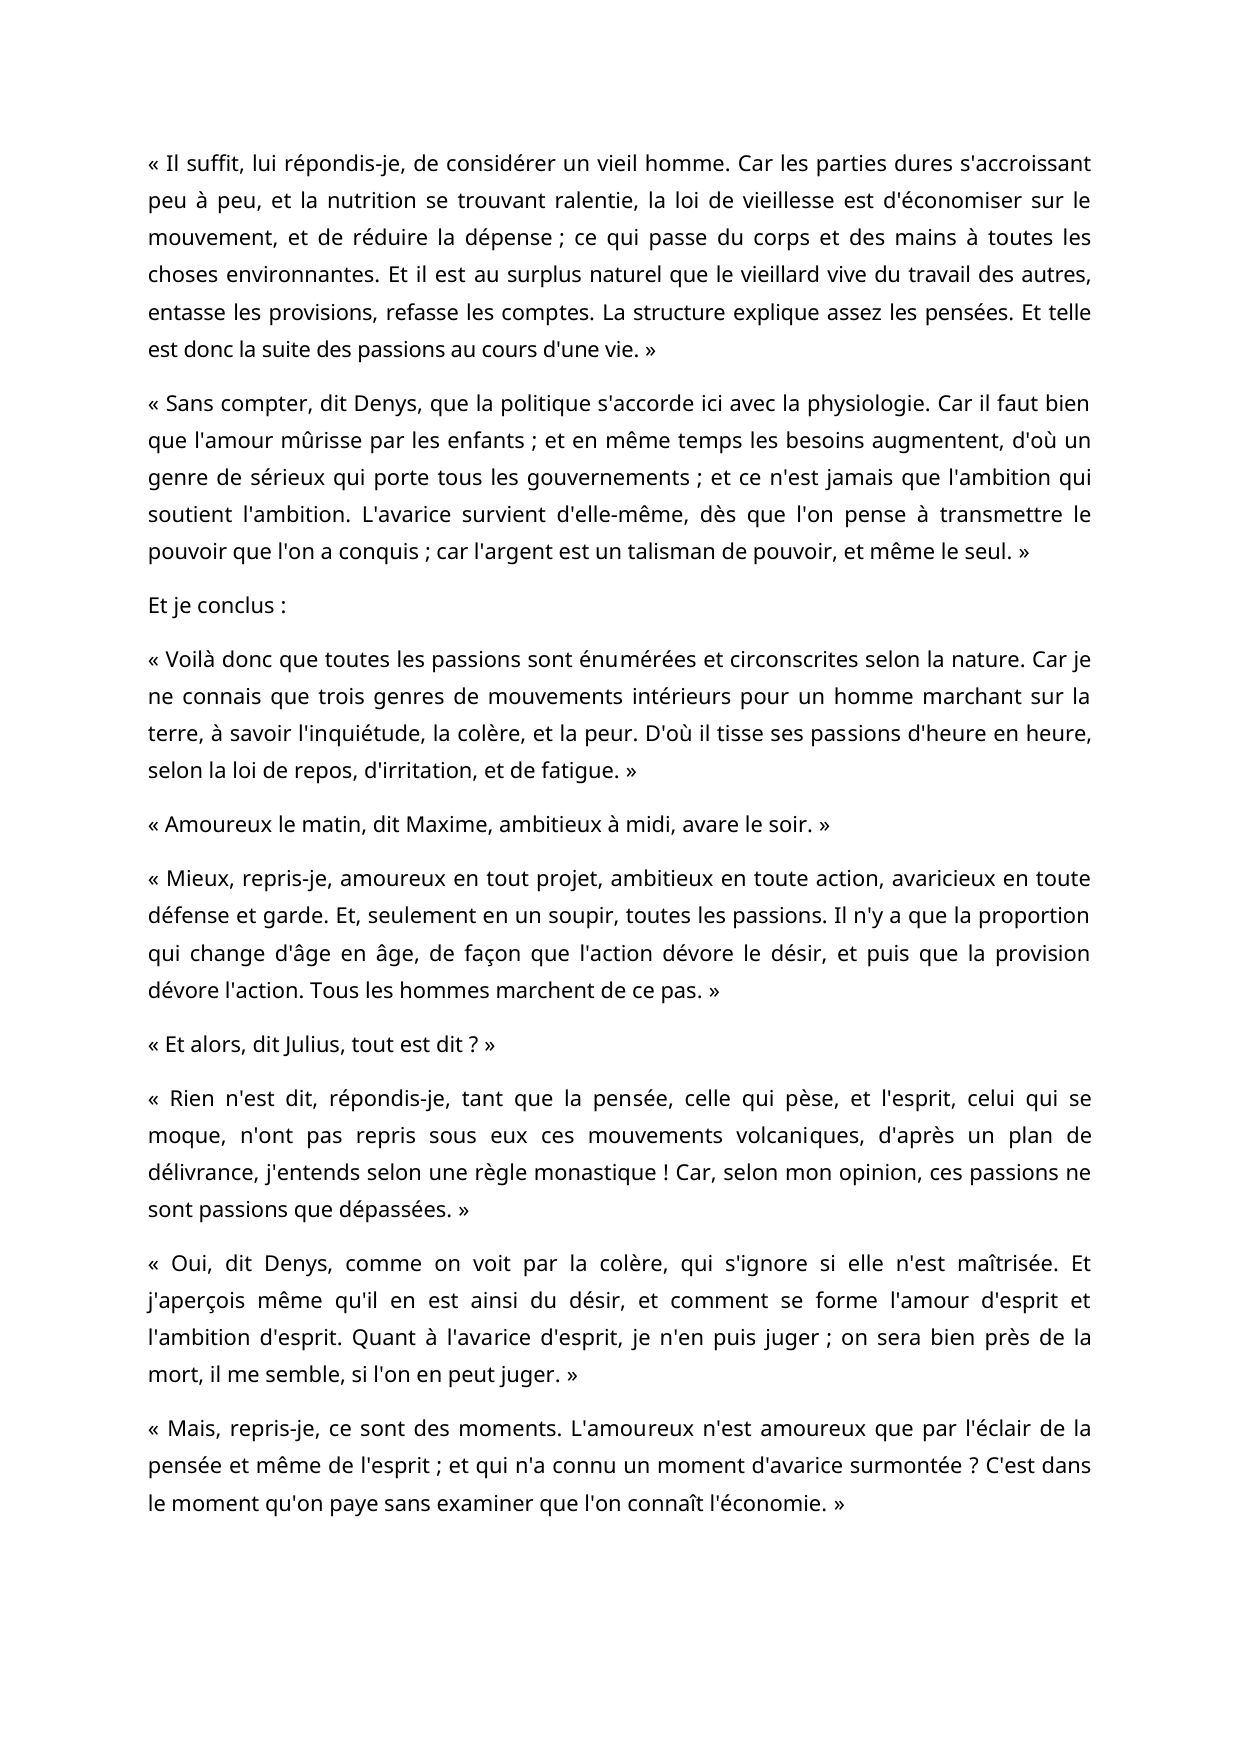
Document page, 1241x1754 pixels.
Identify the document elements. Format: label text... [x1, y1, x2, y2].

text « Sans compter, dit Denys, que la politique s'accorde ici avec il faut bien que l'amour mûrisse par les enfants ; et en même temps les besoins augmentent, d'où un genre de sérieux qui porte tous les gouvernements ; et ce n'est jamais que l'ambition qui soutient l'ambition. L'avarice survient d'elle-même, dès que l'on pense à transmettre le pouvoir que l'on a conquis ; car l'argent est un talisman de pouvoir, et même le seul. » [148, 387, 1092, 566]
text Et je conclus : [148, 590, 1092, 620]
text « Il suffit, lui répondis-je, de considérer un vieil homme. Car les parties dures s'accroissant peu à peu, et la nutrition se trouvant ralentie, la loi de vieillesse est d'économiser sur le mouvement, et de réduire la dépense ; ce qui passe du corps et des mains à toutes les choses environnantes. Et il est au surplus naturel que le vieillard vive du travail des autres, entasse les provisions, refasse les comptes. La structure explique assez les pensées. Et telle est donc la suite des passions au cours d'une vie. » [148, 148, 1092, 363]
text « Voilà donc que toutes les passions sont énumérées et circonscrites selon je ne connais que trois genres de mouvements intérieurs pour un homme marchant sur la terre, à savoir l'inquiétude, la colère, et il tisse ses passions d'heure en heure, selon la loi de repos, d'irritation, et de fatigue. » [148, 644, 1092, 785]
text « Et alors, dit Julius, tout est dit ? » [148, 1029, 1092, 1058]
text « Rien n'est dit, répondis-je, tant que la pensée, celle qui pèse, et l'esprit, celui qui se moque, n'ont pas repris sous eux ces mouvements volcaniques, d'après un plan de délivrance, j'entends selon une règle monastique ! Car, selon mon opinion, ces passions ne sont passions que dépassées. » [148, 1082, 1092, 1224]
text « Mieux, repris-je, amoureux en tout projet, ambitieux en toute action, avaricieux en toute défense et garde. Et, seulement en un soupir, toutes les passions. Il n'y a que la proportion qui change d'âge en âge, de façon que l'action dévore le désir, et puis que la provision dévore l'action. Tous les hommes marchent de ce pas. » [148, 863, 1092, 1004]
text « Amoureux le matin, dit Maxime, ambitieux à midi, avare le soir. » [148, 809, 1092, 839]
text « Mais, repris-je, ce sont des moments. L'amoureux n'est amoureux que par l'éclair de la pensée et même de l'esprit ; et qui n'a connu un moment d'avarice surmontée ? C'est dans le moment qu'on paye sans examiner que l'on connaît l'économie. » [148, 1413, 1092, 1517]
text « Oui, dit Denys, comme on voit par la colère, qui s'ignore si elle n'est maîtrisée. Et j'aperçois même qu'il en est ainsi du désir, et comment se forme l'amour d'esprit et l'ambition d'esprit. Quant à l'avarice d'esprit, je n'en puis juger ; on sera bien près de la mort, il me semble, si l'on en peut juger. » [148, 1248, 1092, 1389]
